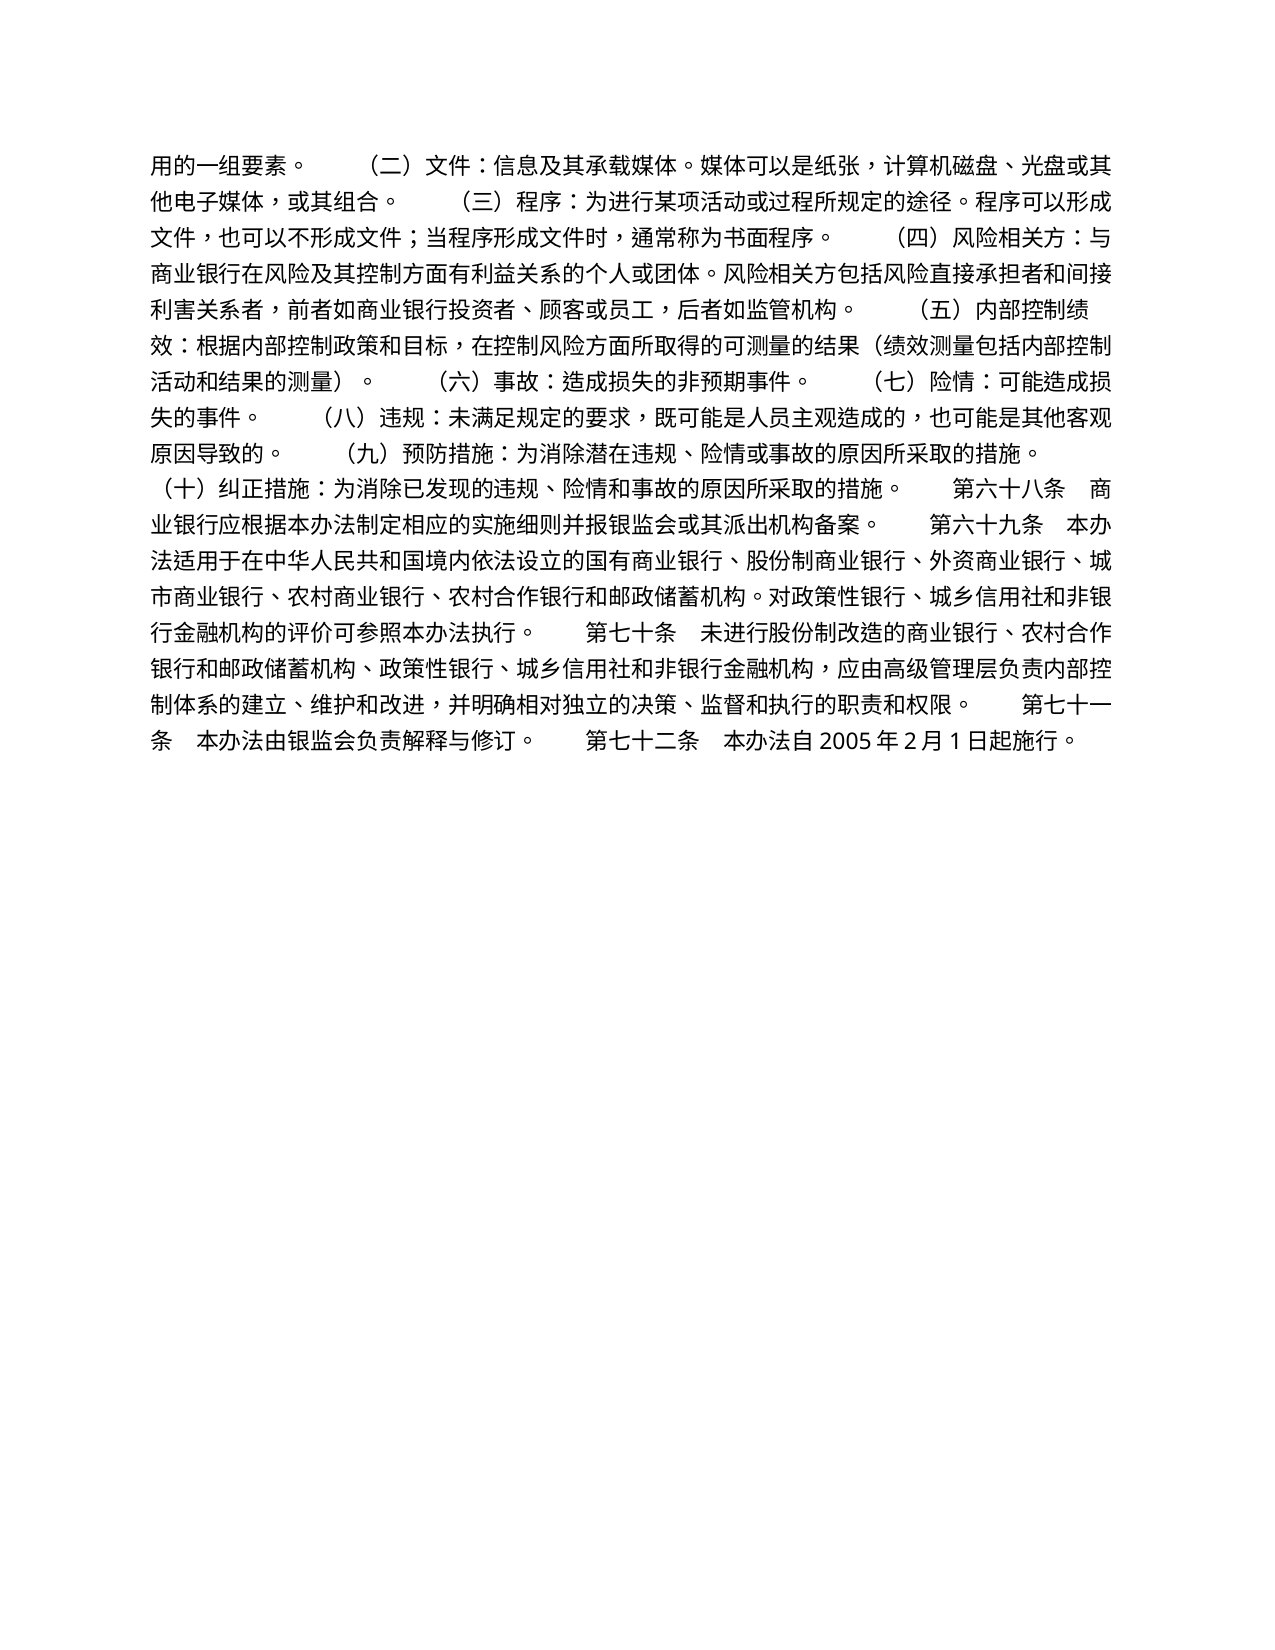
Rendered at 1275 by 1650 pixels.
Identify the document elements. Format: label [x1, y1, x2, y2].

text [150, 150, 1125, 756]
